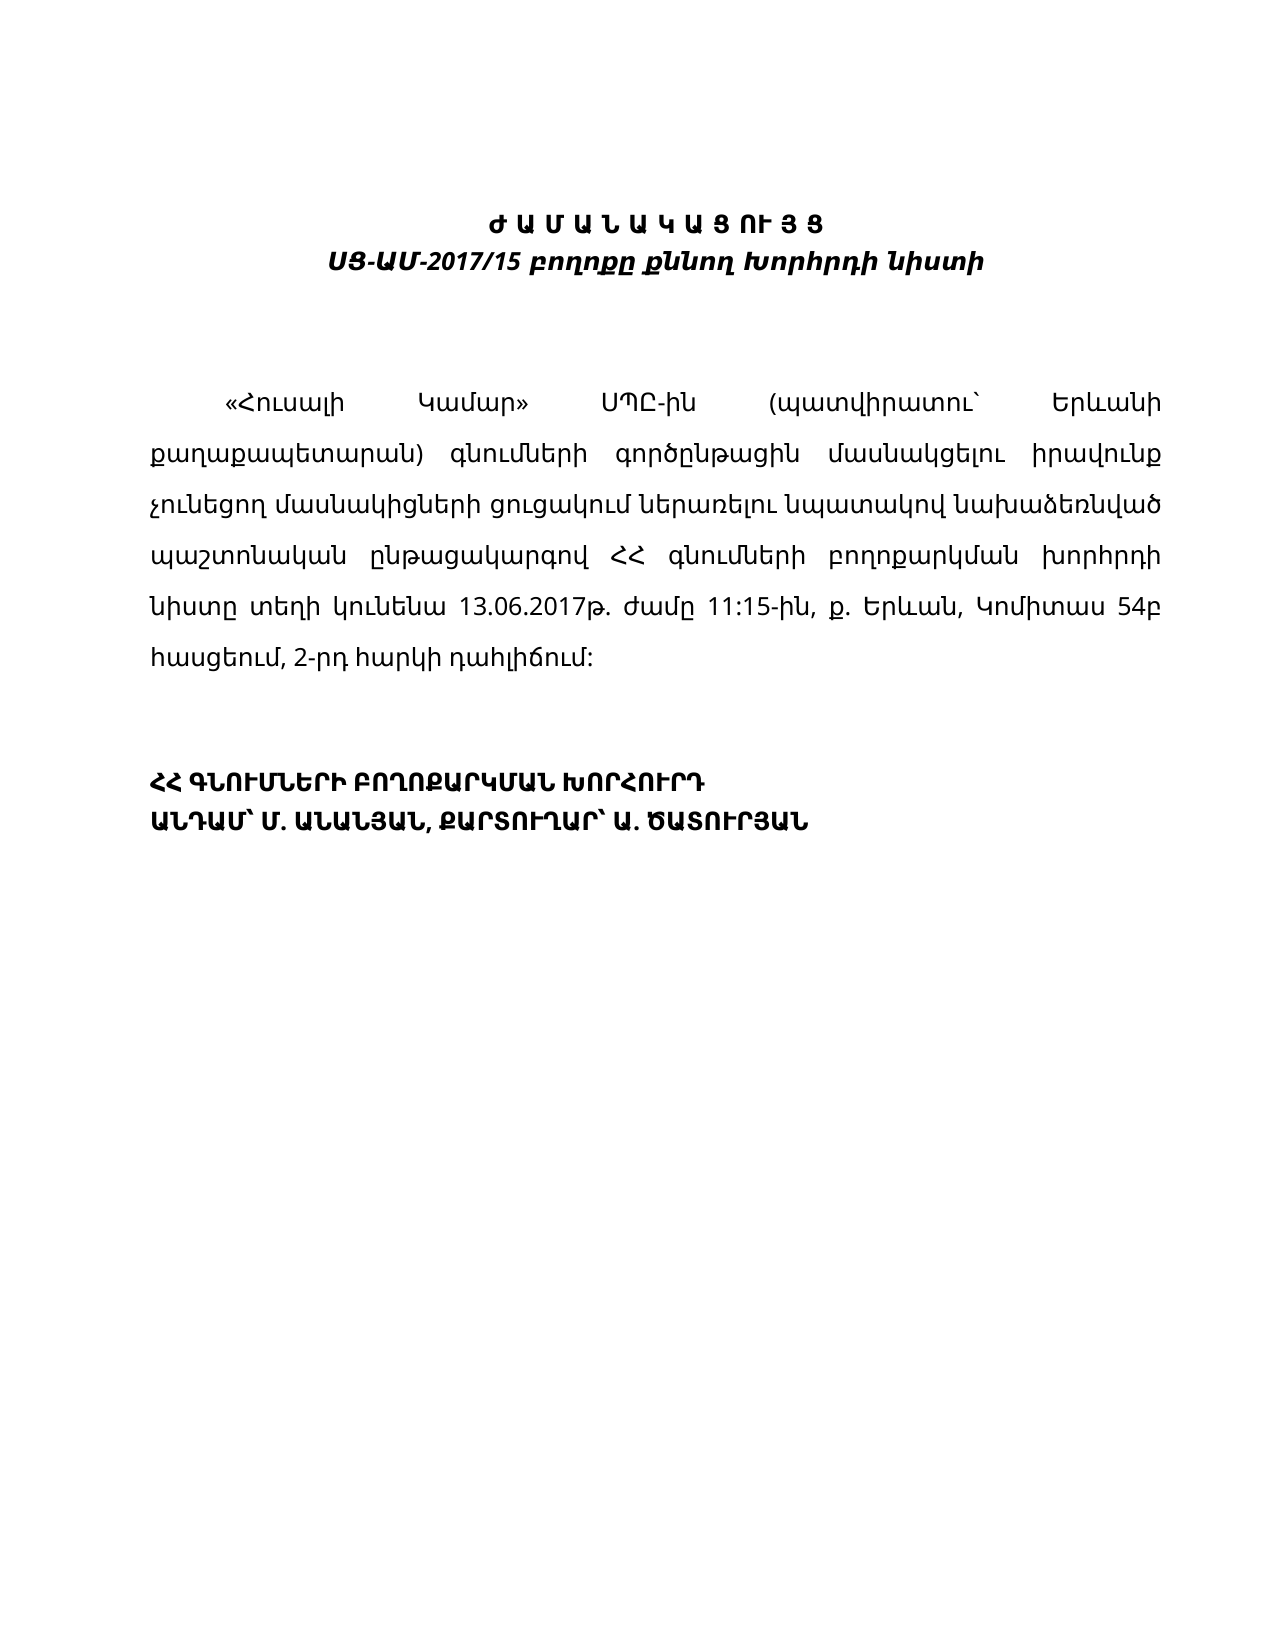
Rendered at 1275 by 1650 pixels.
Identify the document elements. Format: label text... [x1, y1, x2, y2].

text ԱՆԴԱՄ՝ Մ. ԱՆԱՆՅԱՆ, ՔԱՐՏՈՒՂԱՐ՝ Ա. ԾԱՏՈՒՐՅԱՆ [150, 804, 1081, 838]
text ՍՑ-ԱՄ-2017/15 բողոքը քննող Խորհրդի նիստի [150, 243, 1162, 278]
text ՀՀ ԳՆՈՒՄՆԵՐԻ ԲՈՂՈՔԱՐԿՄԱՆ ԽՈՐՀՈՒՐԴ [150, 765, 1081, 799]
text «Հուսալի Կամար» ՍՊԸ-ին (պատվիրատու` Երևանի քաղաքապետարան) գնումների գործընթացին մասնակցելու իրավունք չունեցող մասնակիցների ցուցակում ներառելու նպատակով նախաձեռնված պաշտոնական ընթացակարգով ՀՀ գնումների բողոքարկման խորհրդի նիստը տեղի կունենա 13.06.2017թ. ժամը 11:15-ին, ք. Երևան, Կոմիտաս 54բ հասցեում, 2-րդ հարկի դահլիճում: [150, 385, 1162, 674]
text Ժ Ա Մ Ա Ն Ա Կ Ա Ց ՈՒ Յ Ց [150, 210, 1162, 239]
